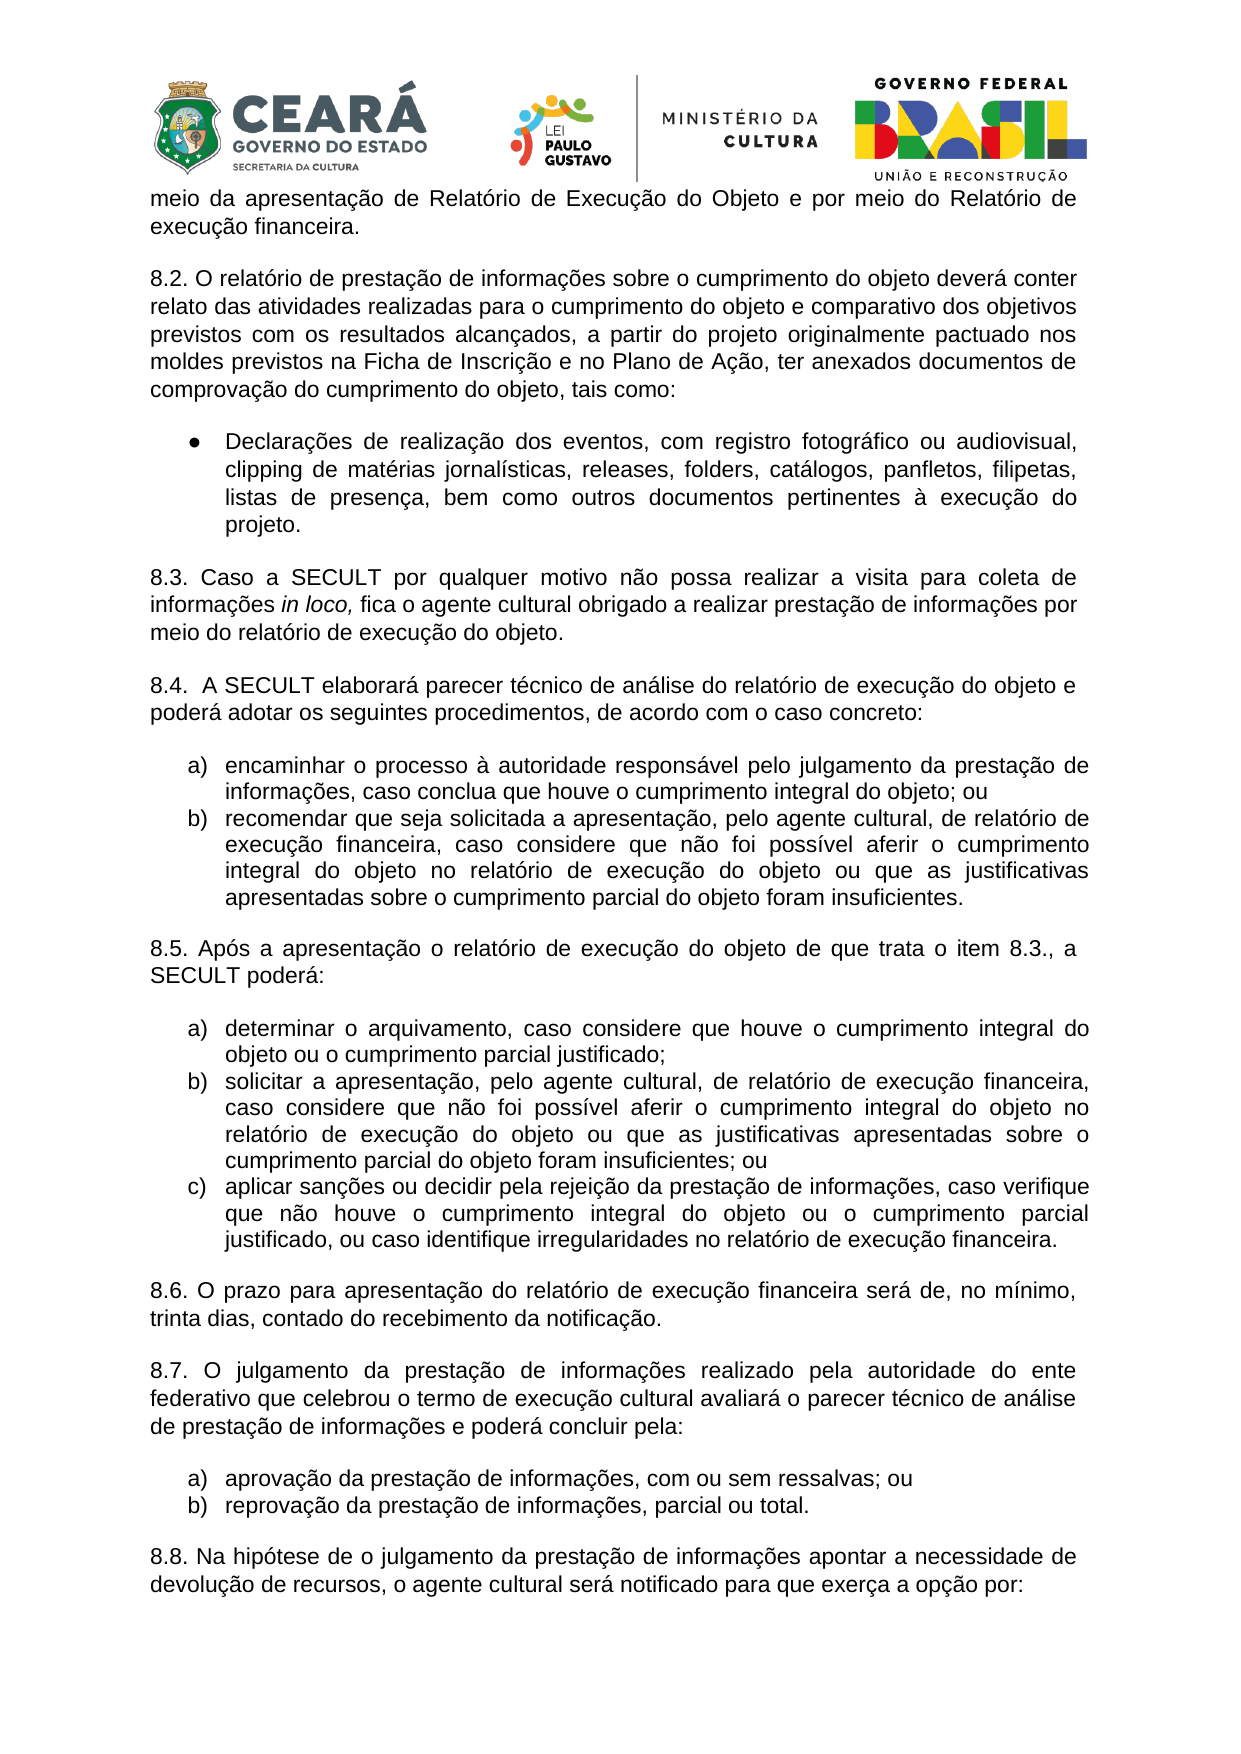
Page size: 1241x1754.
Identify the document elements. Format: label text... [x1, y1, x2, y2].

text 8.7. O julgamento da prestação de informações realizado pela autoridade do ente federativo que celebrou o termo de execução cultural avaliará o parecer técnico de análise de prestação de informações e poderá concluir pela: [150, 1357, 1078, 1439]
picture [148, 75, 1089, 182]
list encaminhar o processo à autoridade responsável pelo julgamento da prestação de informações, caso conclua que houve o cumprimento integral do objeto; ou [187, 752, 1090, 804]
text 8.5. Após a apresentação o relatório de execução do objeto de que trata o item 8.3., a SECULT poderá: [150, 935, 1078, 989]
text 8.4. A SECULT elaborará parecer técnico de análise do relatório de execução do objeto e poderá adotar os seguintes procedimentos, de acordo com o caso concreto: [150, 672, 1078, 726]
list Declarações de realização dos eventos, com registro fotográfico ou audiovisual, clipping de matérias jornalísticas, releases, folders, catálogos, panfletos, filipetas, listas de presença, bem como outros documentos pertinentes à execução do projeto. [187, 428, 1078, 537]
list reprovação da prestação de informações, parcial ou total. [187, 1492, 1090, 1518]
text 8.2. O relatório de prestação de informações sobre o cumprimento do objeto deverá conter relato das atividades realizadas para o cumprimento do objeto e comparativo dos objetivos previstos com os resultados alcançados, a partir do projeto originalmente pactuado nos moldes previstos na Ficha de Inscrição e no Plano de Ação, ter anexados documentos de comprovação do cumprimento do objeto, tais como: [150, 265, 1078, 402]
list aprovação da prestação de informações, com ou sem ressalvas; ou [187, 1465, 1090, 1492]
list determinar o arquivamento, caso considere que houve o cumprimento integral do objeto ou o cumprimento parcial justificado; [187, 1015, 1090, 1068]
list aplicar sanções ou decidir pela rejeição da prestação de informações, caso verifique que não houve o cumprimento integral do objeto ou o cumprimento parcial justificado, ou caso identifique irregularidades no relatório de execução financeira. [187, 1173, 1090, 1252]
list solicitar a apresentação, pelo agente cultural, de relatório de execução financeira, caso considere que não foi possível aferir o cumprimento integral do objeto no relatório de execução do objeto ou que as justificativas apresentadas sobre o cumprimento parcial do objeto foram insuficientes; ou [187, 1068, 1090, 1173]
text 8.3. Caso a SECULT por qualquer motivo não possa realizar a visita para coleta de informações in loco, fica o agente cultural obrigado a realizar prestação de informações por meio do relatório de execução do objeto. [150, 564, 1078, 645]
list recomendar que seja solicitada a apresentação, pelo agente cultural, de relatório de execução financeira, caso considere que não foi possível aferir o cumprimento integral do objeto no relatório de execução do objeto ou que as justificativas apresentadas sobre o cumprimento parcial do objeto foram insuficientes. [187, 804, 1090, 910]
text 8.6. O prazo para apresentação do relatório de execução financeira será de, no mínimo, trinta dias, contado do recebimento da notificação. [150, 1277, 1078, 1331]
text 8.8. Na hipótese de o julgamento da prestação de informações apontar a necessidade de devolução de recursos, o agente cultural será notificado para que exerça a opção por: [150, 1543, 1078, 1597]
